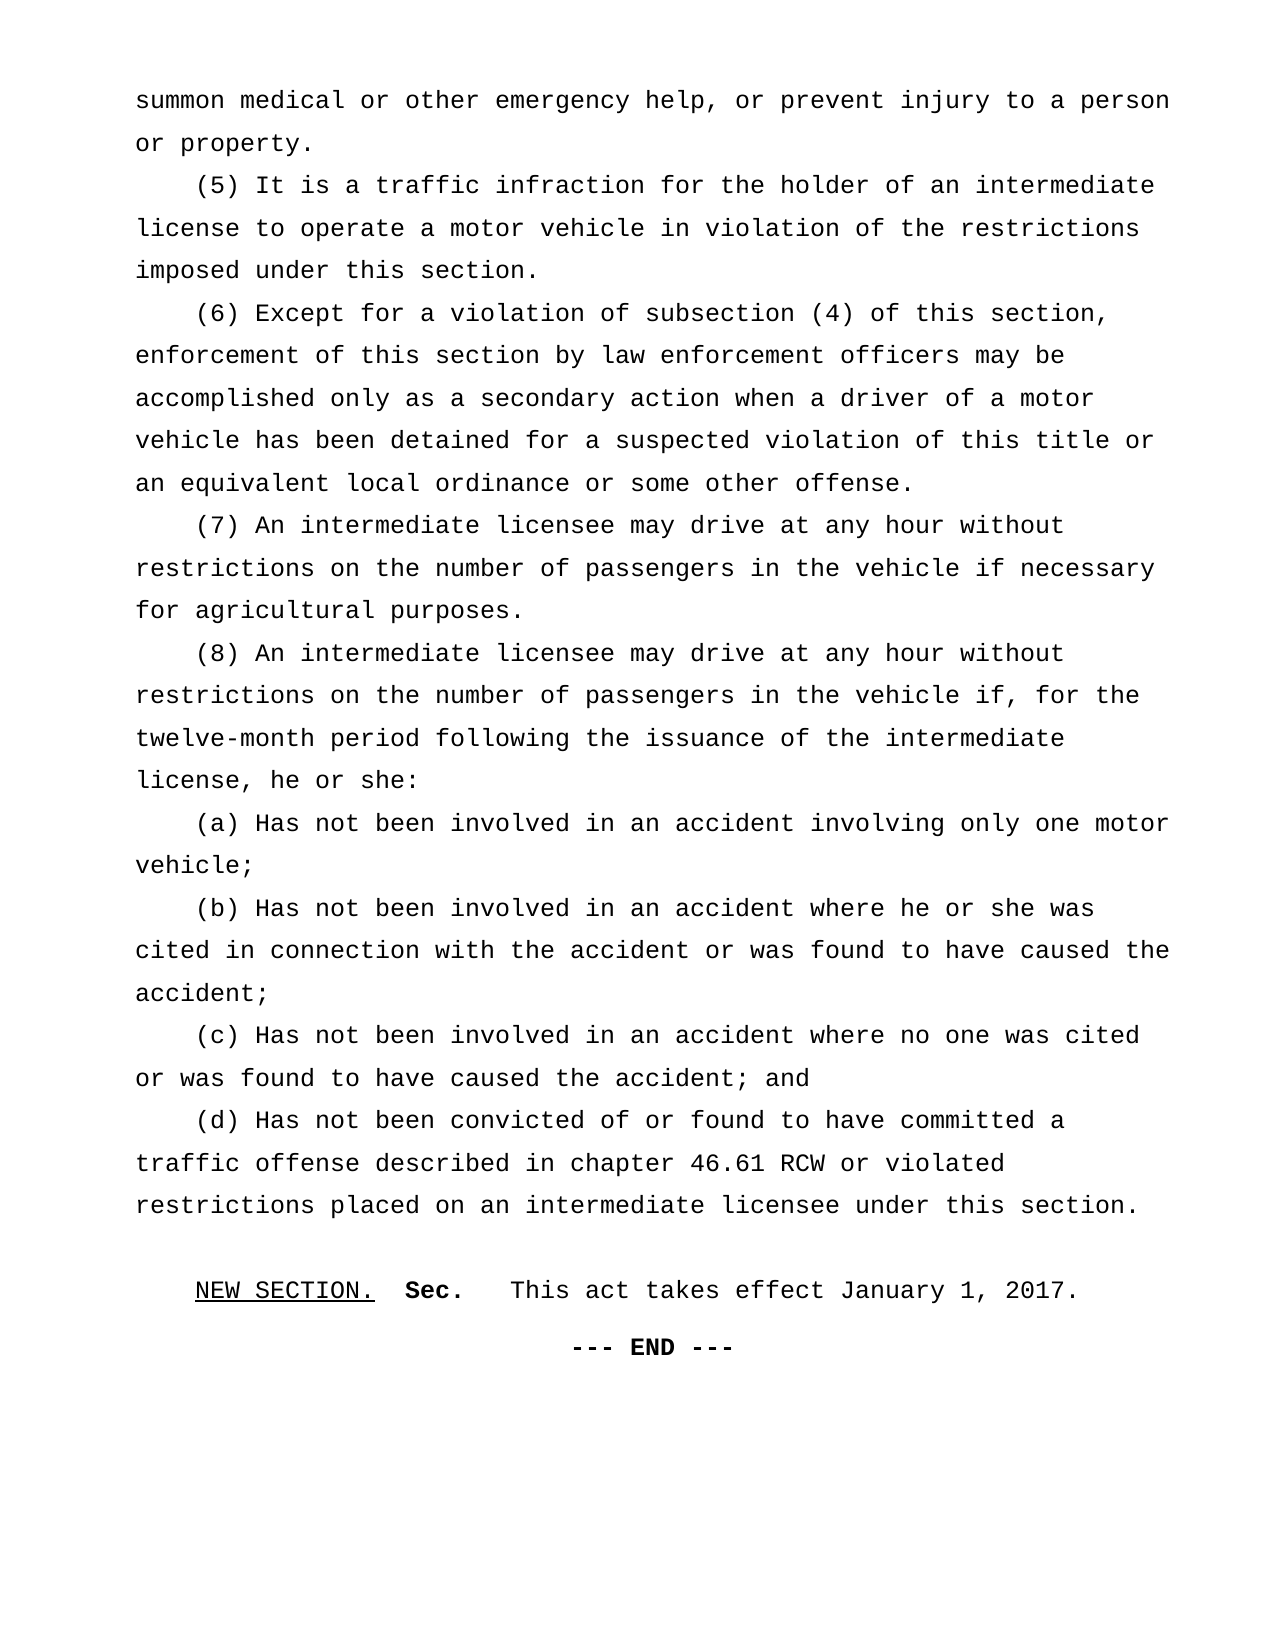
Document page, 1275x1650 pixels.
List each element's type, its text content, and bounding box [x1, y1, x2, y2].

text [135, 75, 1170, 160]
text (6) Except for a violation of subsection (4) of this section, enforcement of this section by law enforcement officers may be accomplished only as a secondary action when a driver of a motor vehicle has been detained for a suspected violation of this title or an equivalent local ordinance or some other offense. [135, 287, 1170, 500]
text NEW SECTION. Sec. This act takes effect January 1, 2017. [135, 1264, 1170, 1307]
text (5) It is a traffic infraction for the holder of an intermediate license to operate a motor vehicle in violation of the restrictions imposed under this section. [135, 160, 1170, 287]
text (7) An intermediate licensee may drive at any hour without restrictions on the number of passengers in the vehicle if necessary for agricultural purposes. [135, 500, 1170, 627]
text (a) Has not been involved in an accident involving only one motor vehicle; [135, 797, 1170, 882]
text (b) Has not been involved in an accident where he or she was cited in connection with the accident or was found to have caused the accident; [135, 882, 1170, 1010]
text (c) Has not been involved in an accident where no one was cited or was found to have caused the accident; and [135, 1010, 1170, 1095]
text --- END --- [135, 1335, 1170, 1363]
text (d) Has not been convicted of or found to have committed a traffic offense described in chapter 46.61 RCW or violated restrictions placed on an intermediate licensee under this section. [135, 1095, 1170, 1222]
text (8) An intermediate licensee may drive at any hour without restrictions on the number of passengers in the vehicle if, for the twelve-month period following the issuance of the intermediate license, he or she: [135, 627, 1170, 797]
